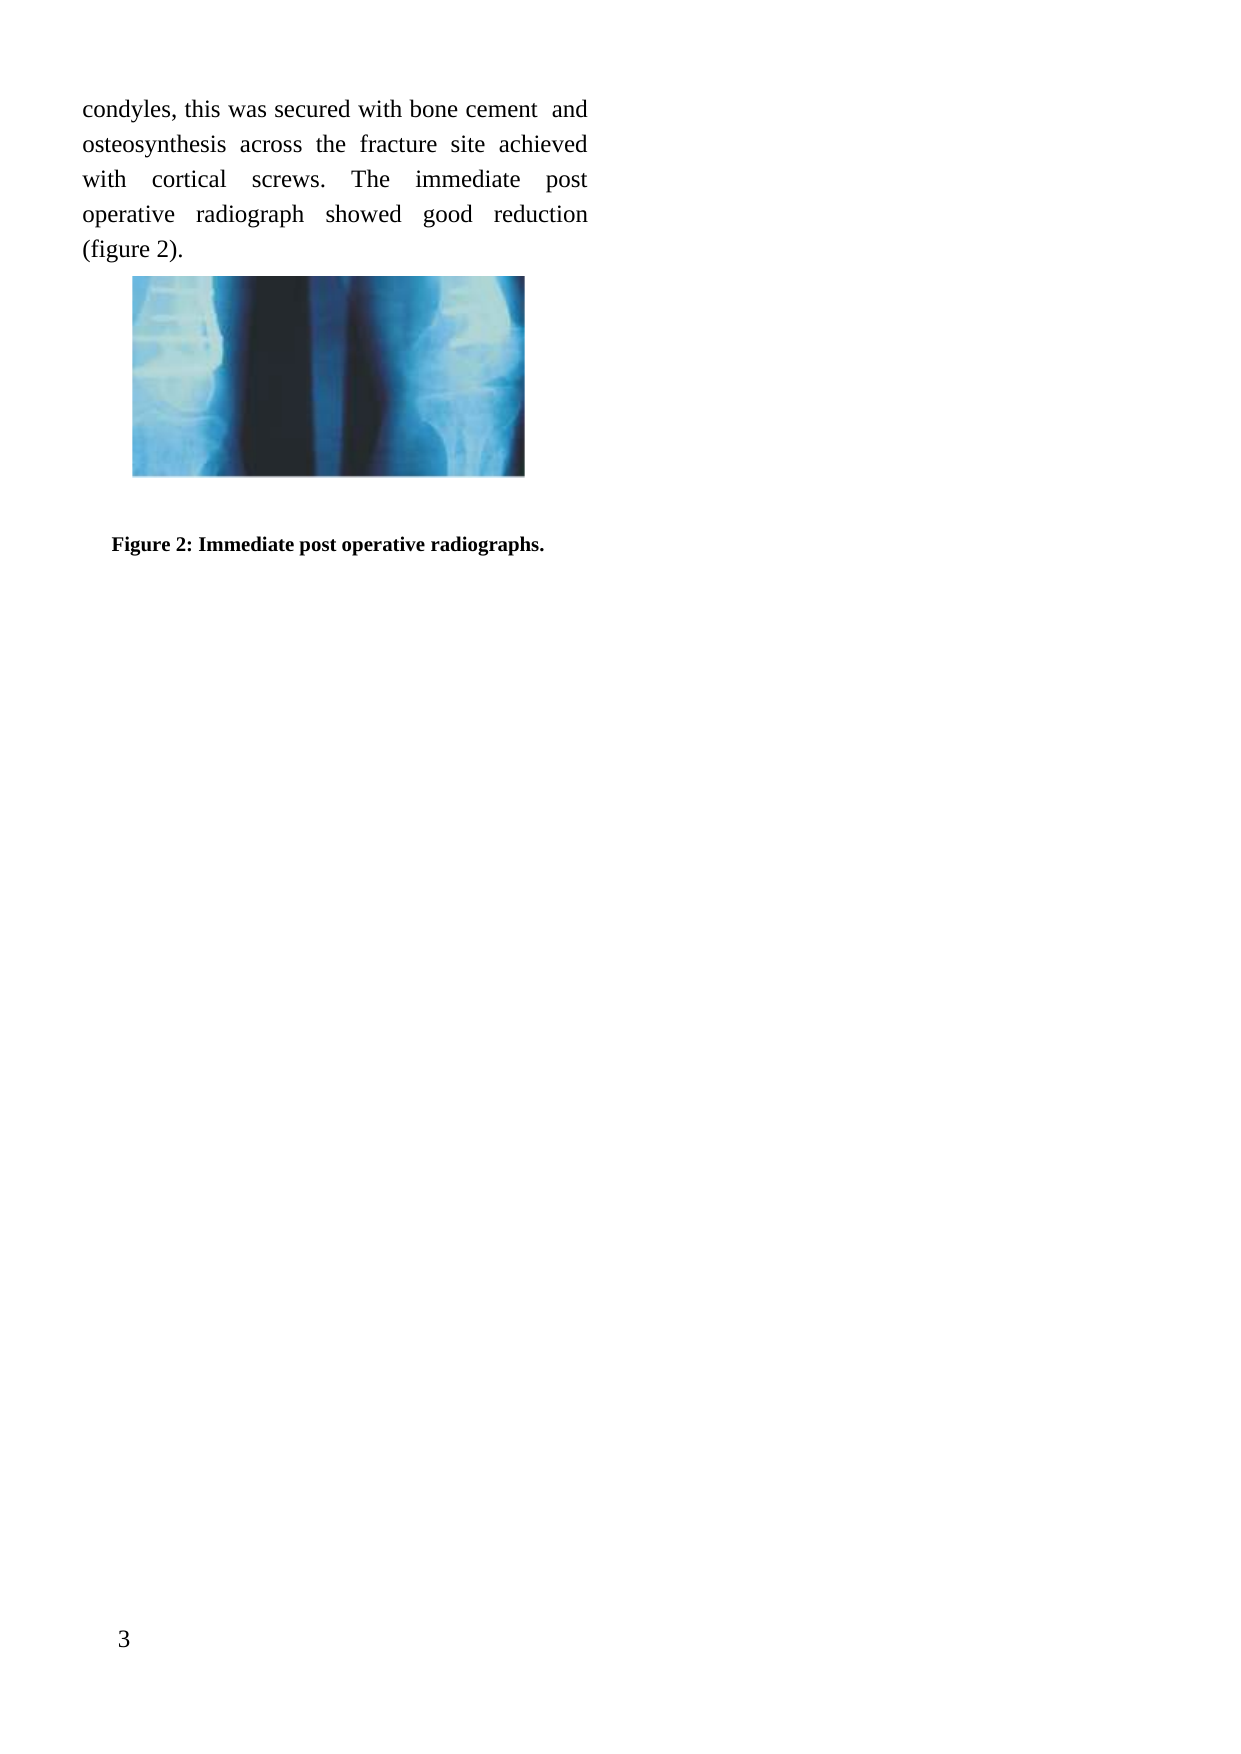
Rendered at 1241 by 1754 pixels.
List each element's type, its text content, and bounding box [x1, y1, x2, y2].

picture [132, 276, 525, 478]
text condyles, this was secured with bone cement and osteosynthesis across the fracture site achieved with cortical screws. The immediate post operative radiograph showed good reduction (figure 2). [82, 94, 588, 262]
text Figure 2: Immediate post operative radiographs. [111, 532, 599, 556]
